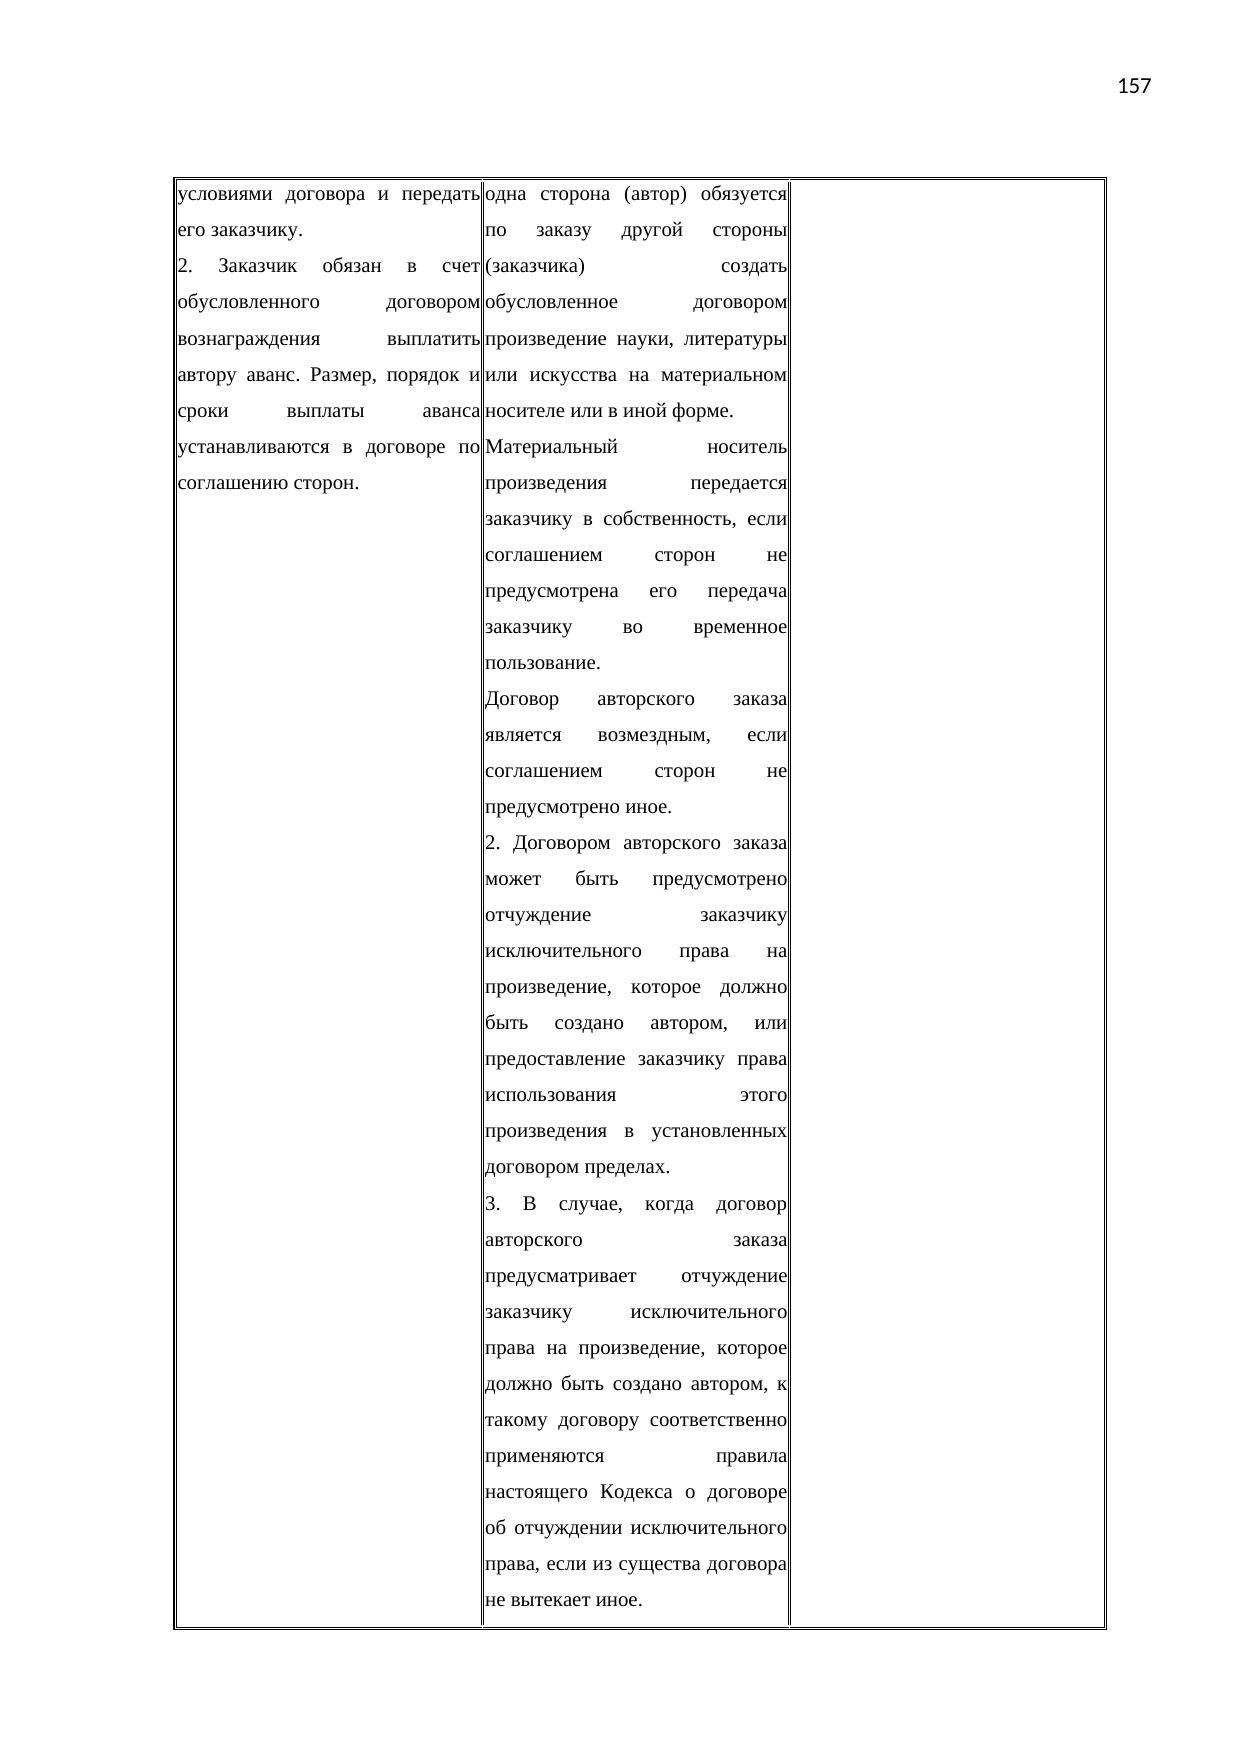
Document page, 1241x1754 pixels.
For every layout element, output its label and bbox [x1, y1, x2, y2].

table_cell [483, 180, 790, 1627]
table_cell [790, 180, 1104, 1627]
table_cell [177, 180, 483, 1627]
